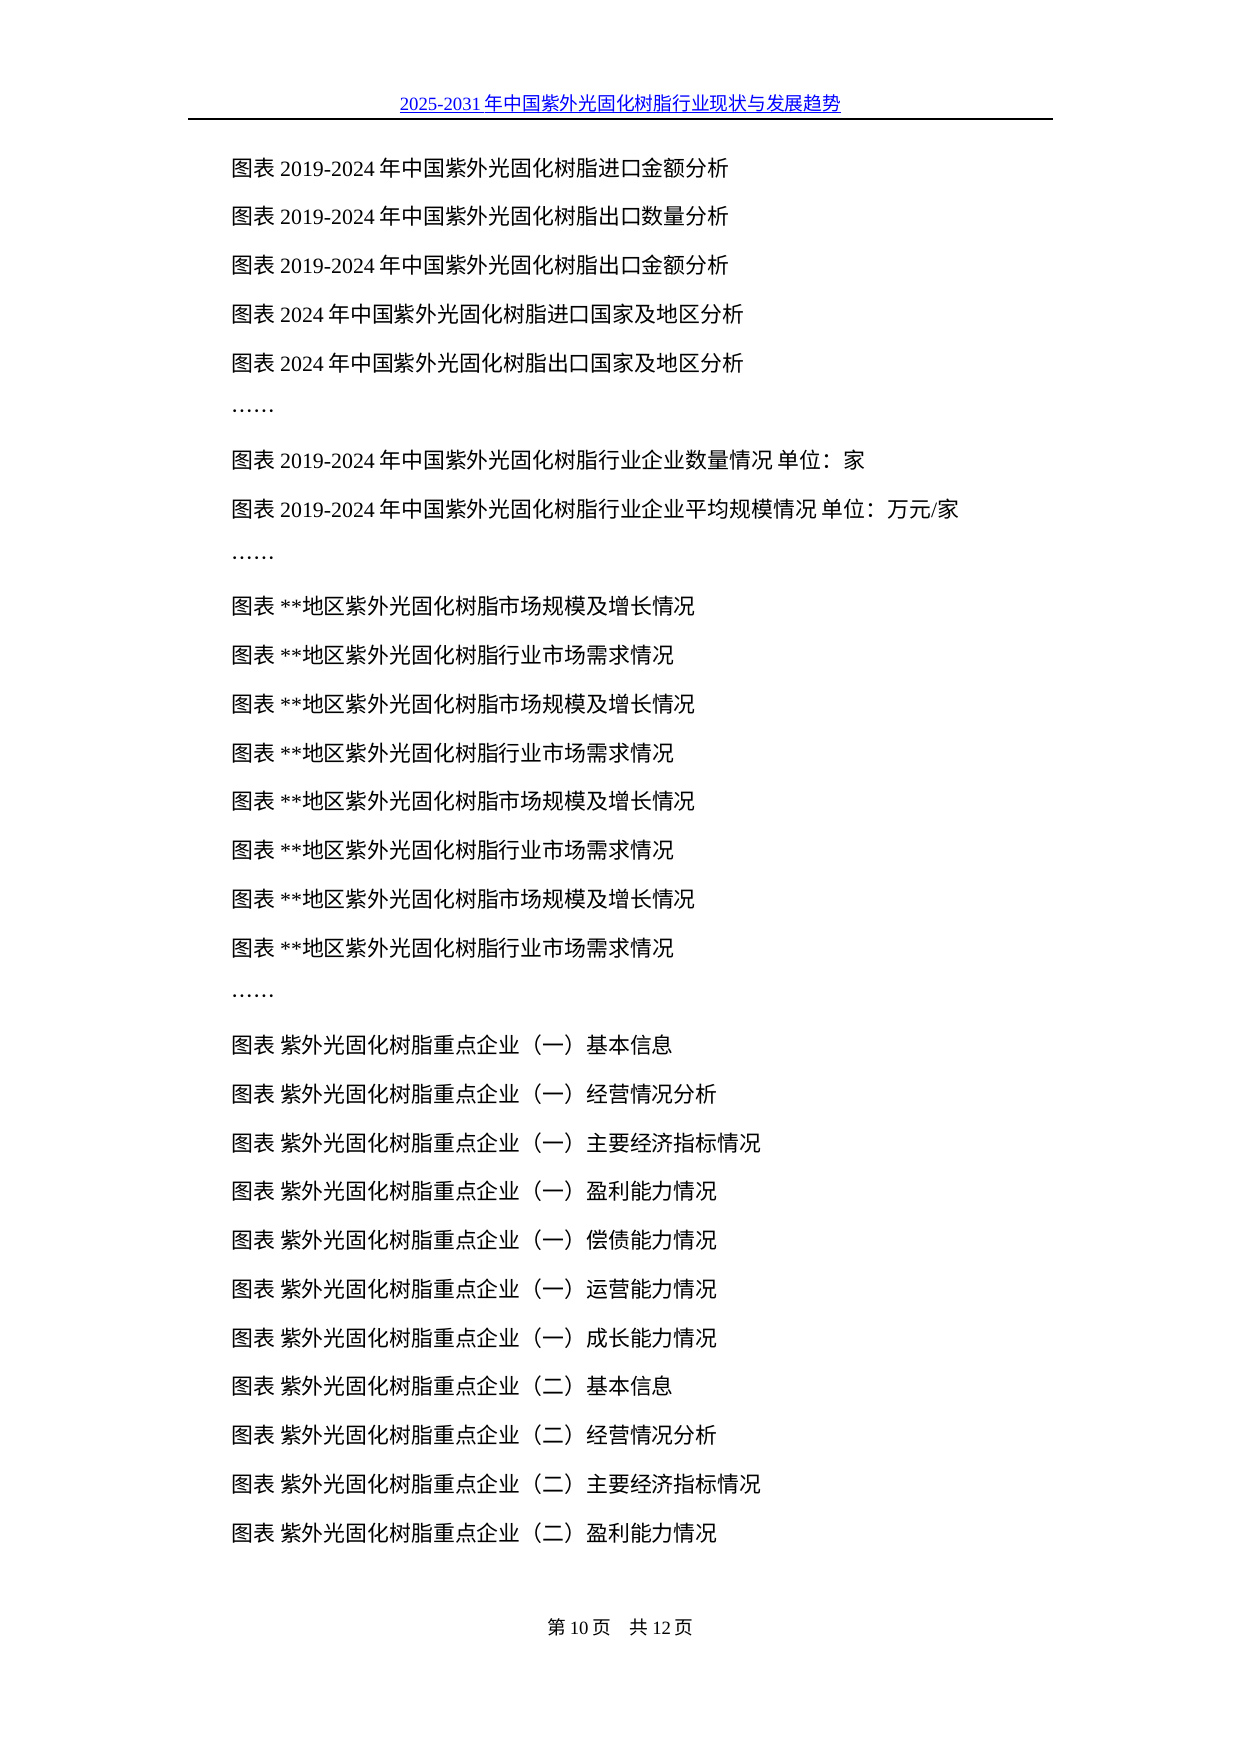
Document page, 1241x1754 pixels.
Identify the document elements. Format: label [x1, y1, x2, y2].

text [187, 150, 1053, 1548]
